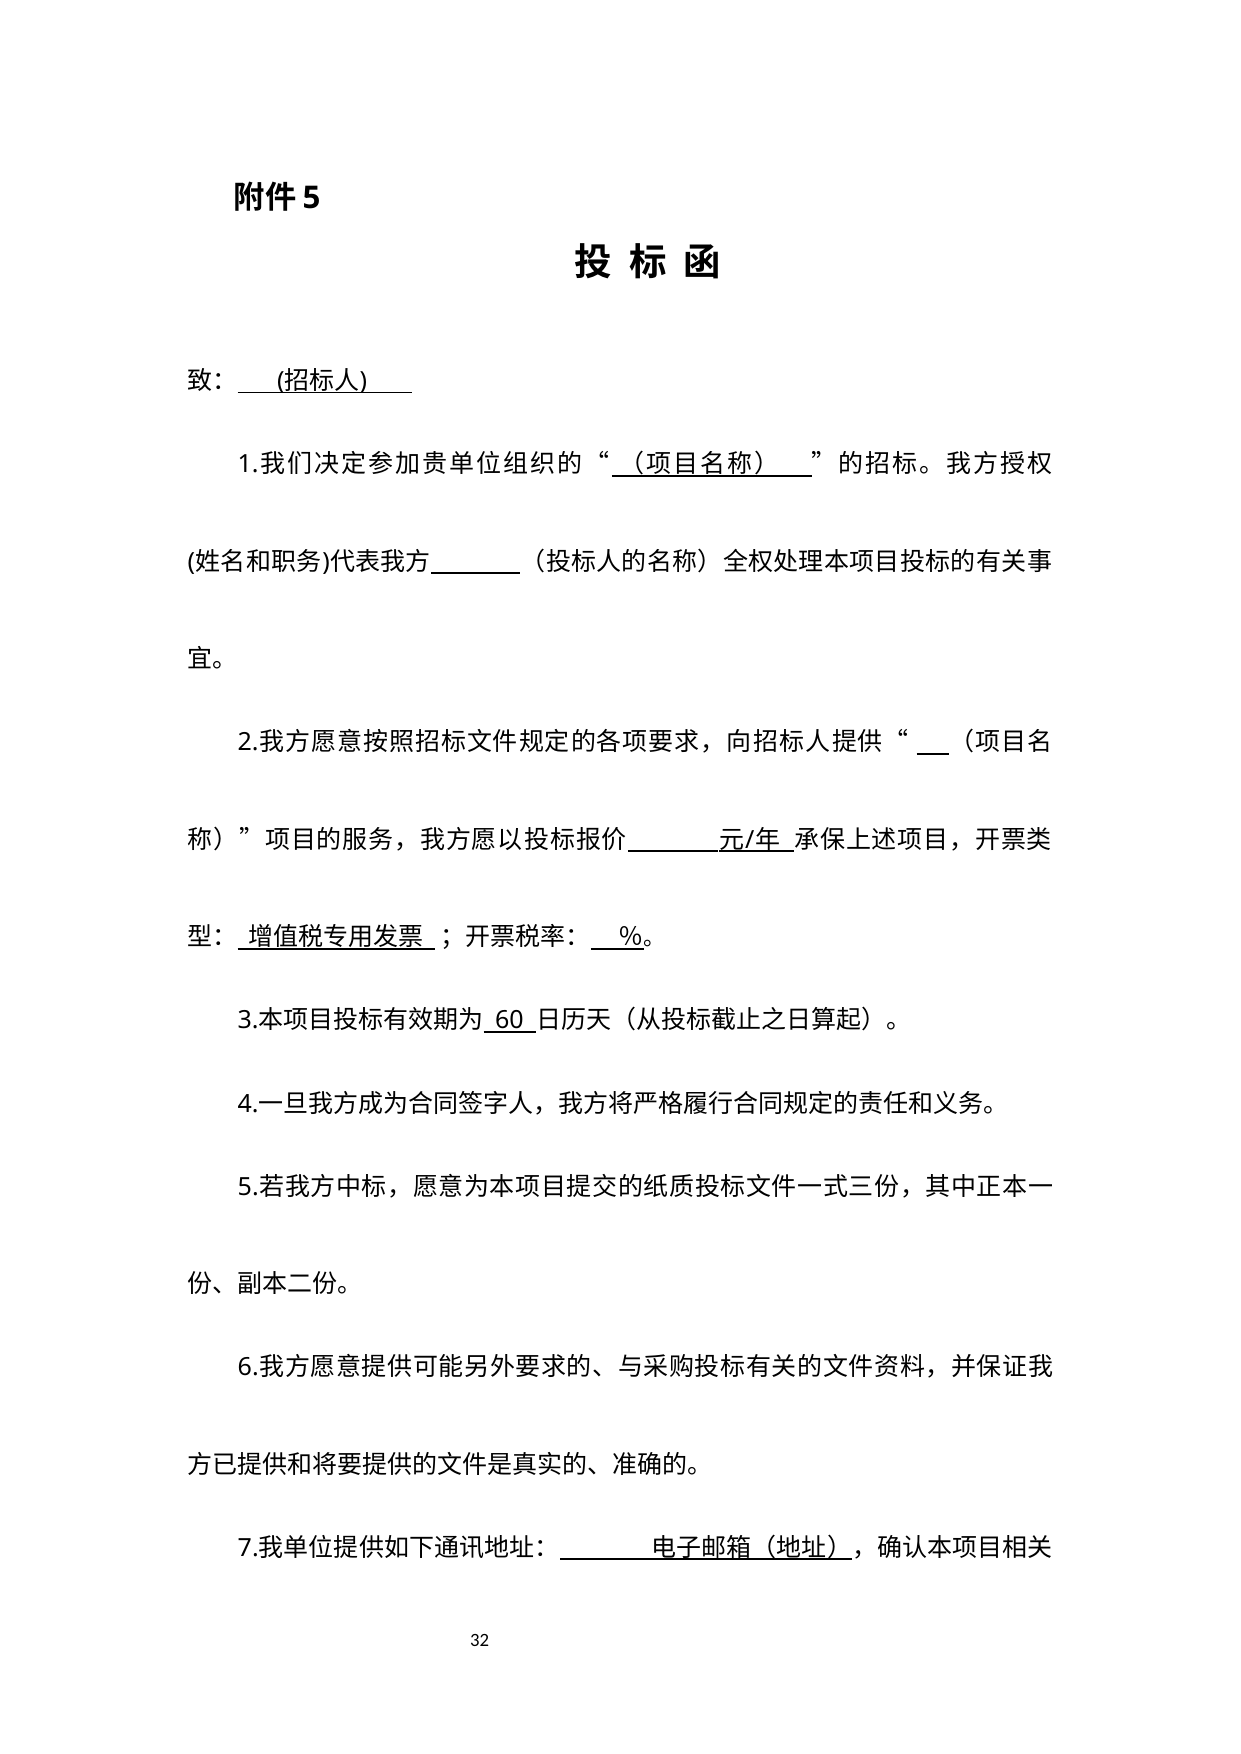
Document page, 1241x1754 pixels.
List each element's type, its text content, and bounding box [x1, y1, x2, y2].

text 3.本项目投标有效期为 60 日历天（从投标截止之日算起）。 [187, 986, 1053, 1051]
text 5.若我方中标，愿意为本项目提交的纸质投标文件一式三份，其中正本一份、副本二份。 [187, 1152, 1053, 1314]
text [187, 1513, 1053, 1578]
text 6.我方愿意提供可能另外要求的、与采购投标有关的文件资料，并保证我方已提供和将要提供的文件是真实的、准确的。 [187, 1332, 1053, 1495]
text 2.我方愿意按照招标文件规定的各项要求，向招标人提供“ （项目名称）”项目的服务，我方愿以投标报价 元/年 承保上述项目，开票类型： 增值税专用发票 ；开票税率： ％。 [187, 707, 1053, 967]
text 附件5 [187, 162, 1053, 227]
text 投 标 函 [187, 227, 1053, 292]
text 4.一旦我方成为合同签字人，我方将严格履行合同规定的责任和义务。 [187, 1069, 1053, 1134]
text 致： (招标人) [187, 346, 1053, 411]
text 1.我们决定参加贵单位组织的“ （项目名称） ”的招标。我方授权 (姓名和职务)代表我方 （投标人的名称）全权处理本项目投标的有关事宜。 [187, 429, 1053, 689]
